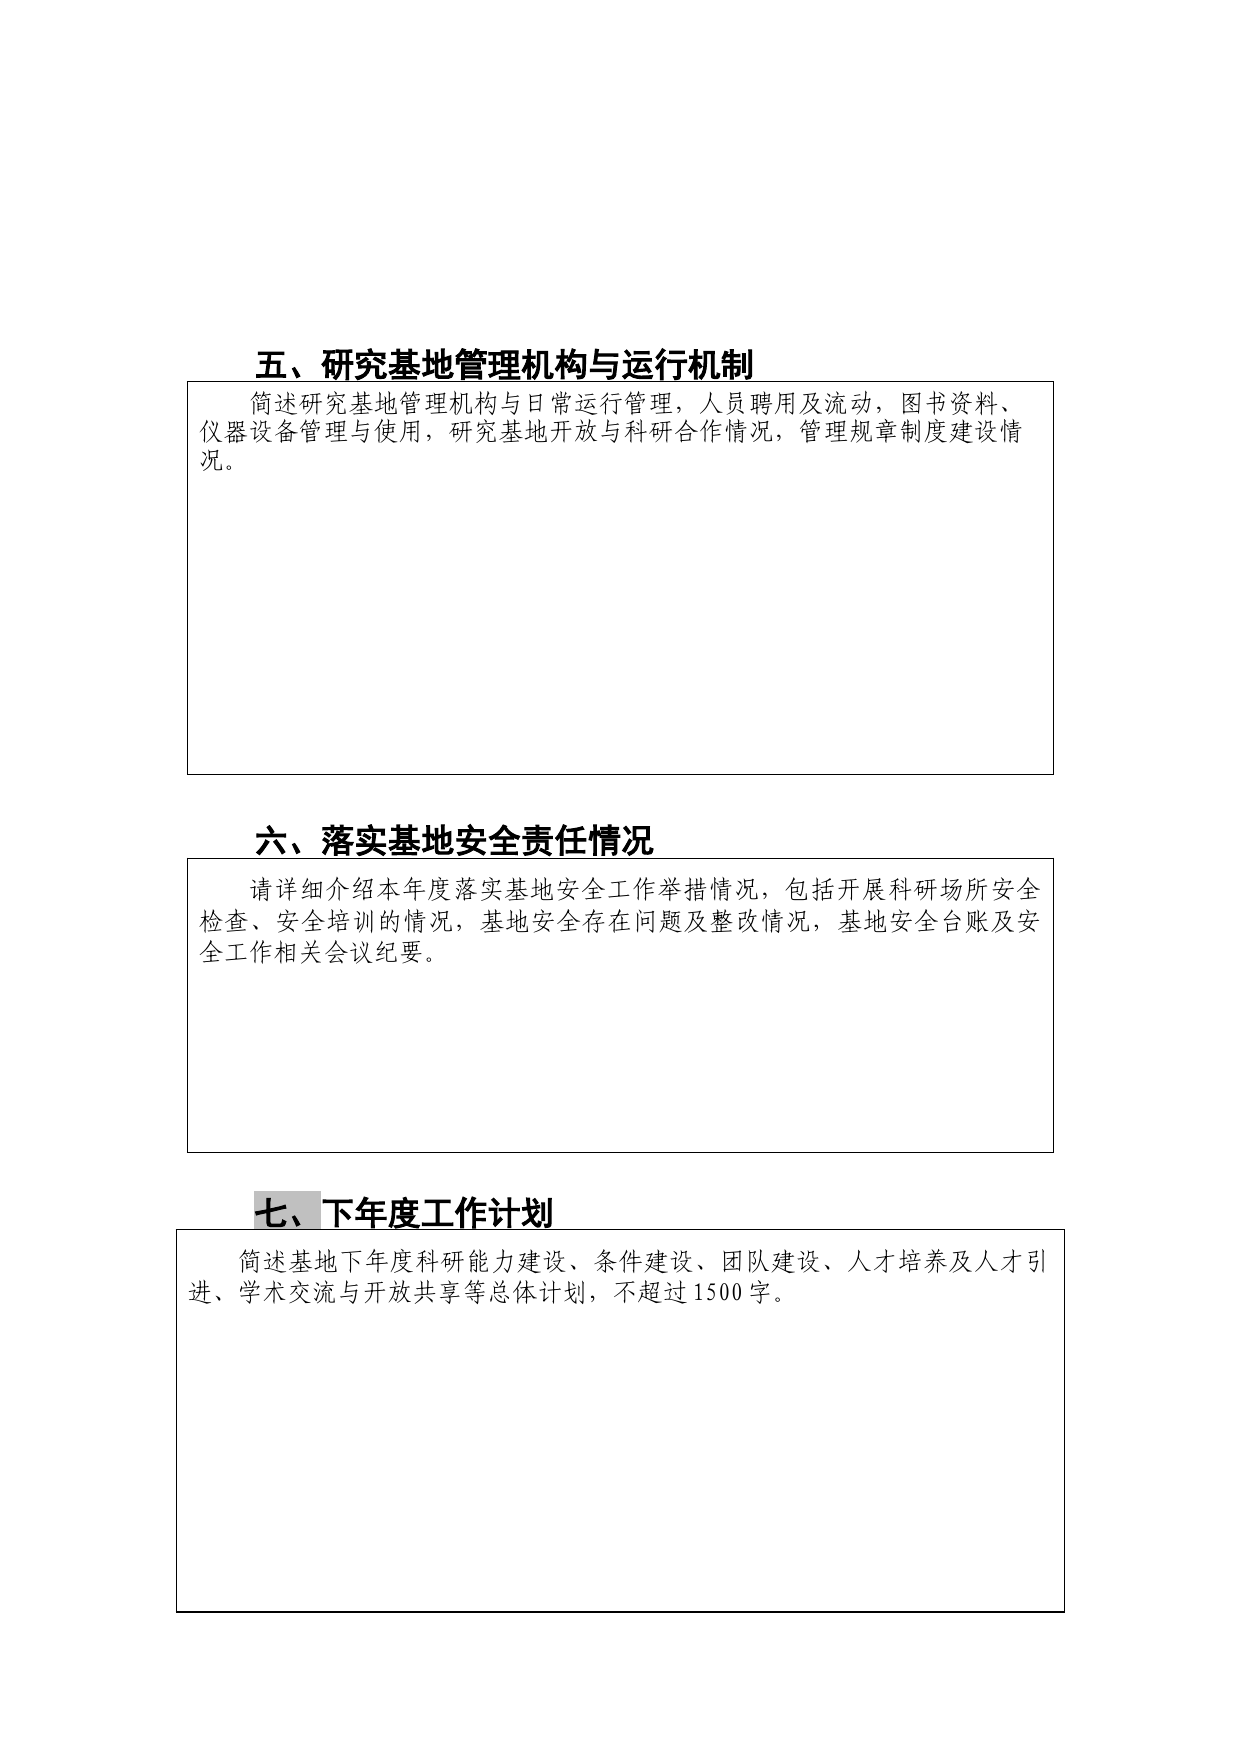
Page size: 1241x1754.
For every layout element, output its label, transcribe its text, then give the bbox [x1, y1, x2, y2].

table_header 请详细介绍本年度落实基地安全工作举措情况，包括开展科研场所安全检查、安全培训的情况，基地安全存在问题及整改情况，基地安全台账及安全工作相关会议纪要。 [188, 859, 1053, 1152]
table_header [177, 1230, 1064, 1611]
text 七、下年度工作计划 [321, 1191, 1053, 1229]
text 六、落实基地安全责任情况 [187, 818, 1053, 857]
table_header 简述研究基地管理机构与日常运行管理，人员聘用及流动，图书资料、仪器设备管理与使用，研究基地开放与科研合作情况，管理规章制度建设情况。 [188, 382, 1053, 774]
text 五、研究基地管理机构与运行机制 [187, 343, 1053, 381]
